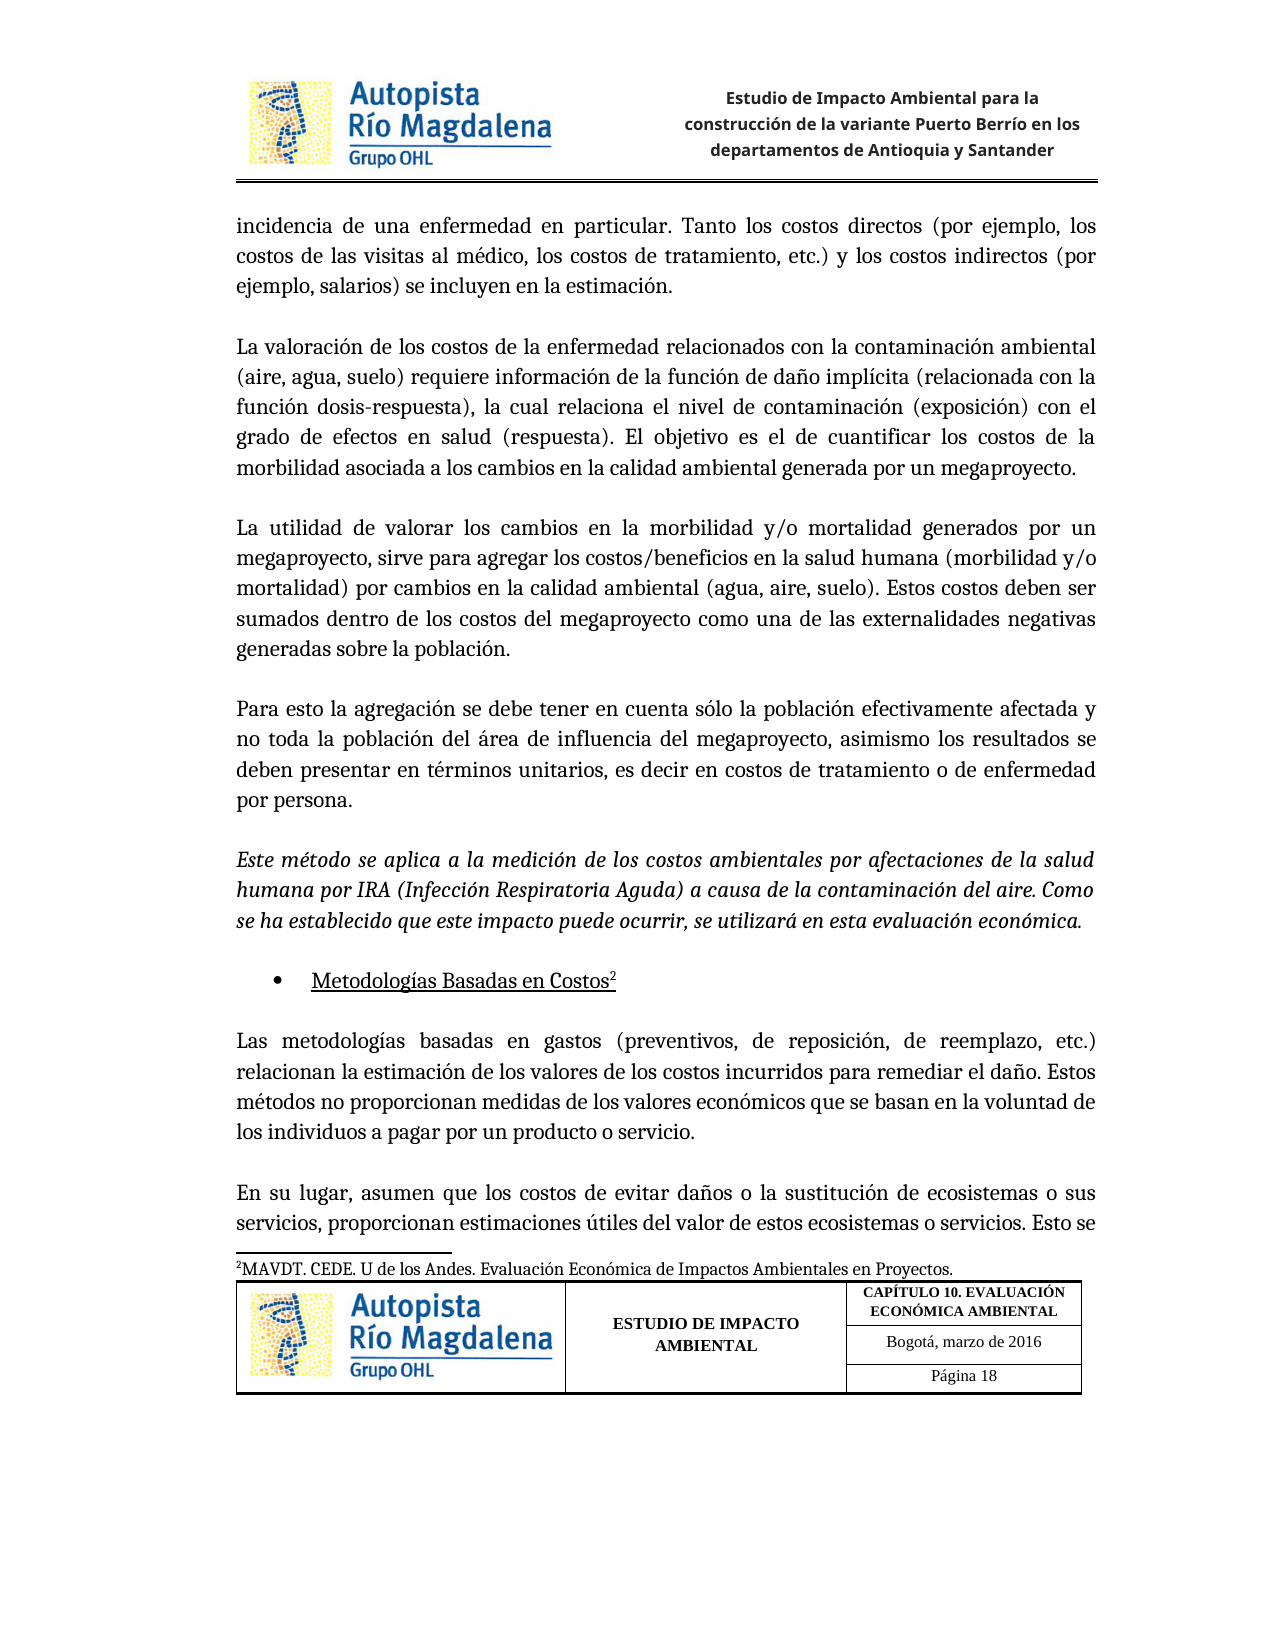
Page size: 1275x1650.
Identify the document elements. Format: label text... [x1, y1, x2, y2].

text Este método se aplica a la medición de los costos ambientales por afectaciones de la salud humana por IRA (Infección Respiratoria Aguda) a causa de la contaminación del aire. Como se ha establecido que este impacto puede ocurrir, se utilizará en esta evaluación económica. [236, 847, 1098, 934]
picture [248, 1285, 555, 1384]
subtitle Metodologías Basadas en Costos [274, 968, 1098, 994]
text La valoración de los costos de la enfermedad relacionados con la contaminación ambiental (aire, agua, suelo) requiere información de la función de daño implícita (relacionada con la función dosis-respuesta), la cual relaciona el nivel de contaminación (exposición) con el grado de efectos en salud (respuesta). El objetivo es el de cuantificar los costos de la morbilidad asociada a los cambios en la calidad ambiental generada por un megaproyecto. [236, 333, 1098, 481]
text La utilidad de valorar los cambios en la morbilidad y/o mortalidad generados por un megaproyecto, sirve para agregar los costos/beneficios en la salud humana (morbilidad y/o mortalidad) por cambios en la calidad ambiental (agua, aire, suelo). Estos costos deben ser sumados dentro de los costos del megaproyecto como una de las externalidades negativas generadas sobre la población. [236, 515, 1098, 662]
text Para esto la agregación se debe tener en cuenta sólo la población efectivamente afectada y no toda la población del área de influencia del megaproyecto, asimismo los resultados se deben presentar en términos unitarios, es decir en costos de tratamiento o de enfermedad por persona. [236, 696, 1098, 813]
picture [247, 73, 555, 172]
text Las metodologías basadas en gastos (preventivos, de reposición, de reemplazo, etc.) relacionan la estimación de los valores de los costos incurridos para remediar el daño. Estos métodos no proporcionan medidas de los valores económicos que se basan en la voluntad de los individuos a pagar por un producto o servicio. [236, 1028, 1098, 1145]
